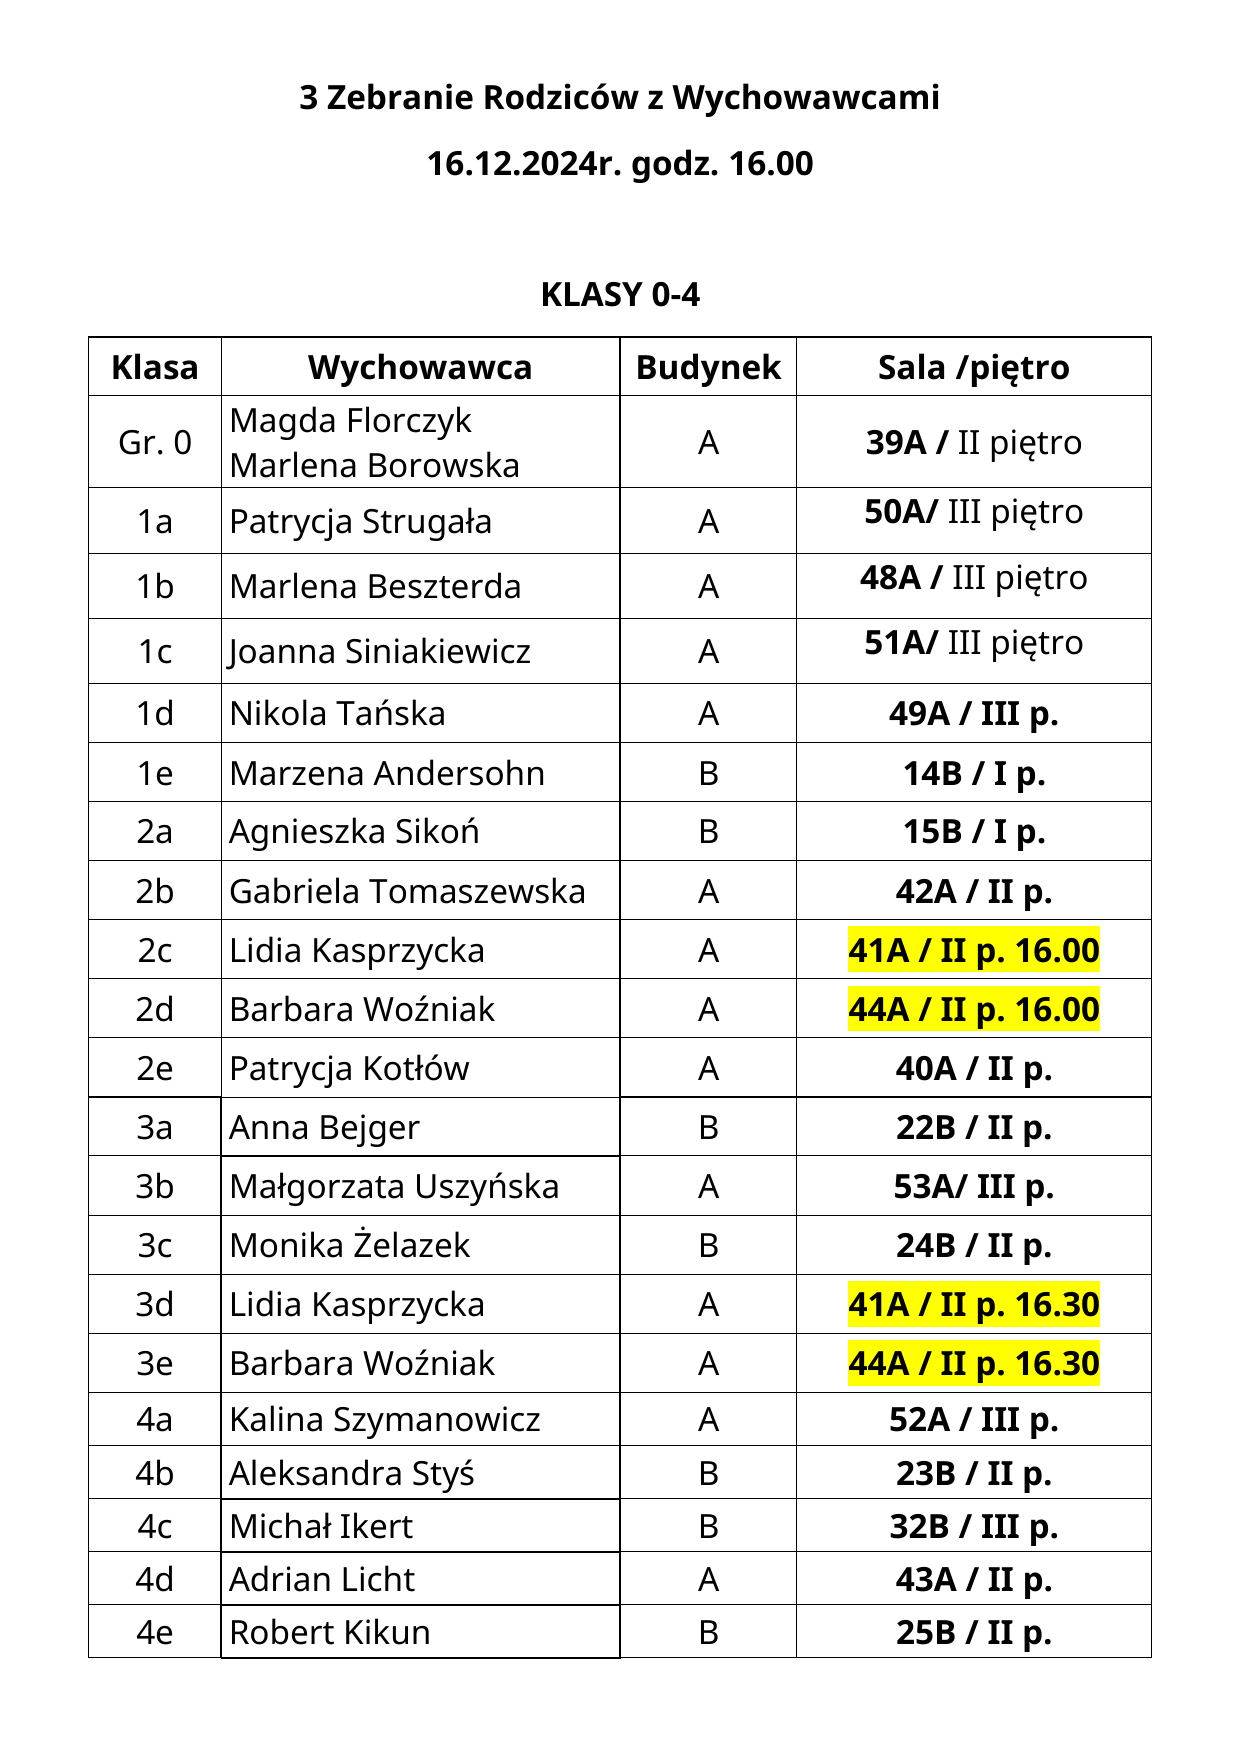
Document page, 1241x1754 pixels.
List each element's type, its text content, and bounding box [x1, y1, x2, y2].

table_cell Anna Bejger [222, 1098, 619, 1155]
table_cell Magda Florczyk Marlena Borowska [222, 396, 619, 487]
table_cell 4d [89, 1552, 220, 1604]
table_header Budynek [621, 338, 796, 395]
table_cell 53A/ III p. [797, 1156, 1151, 1214]
table_cell A [621, 1552, 796, 1604]
table_cell A [621, 1393, 796, 1445]
table_cell Barbara Woźniak [222, 1334, 619, 1392]
table_cell Małgorzata Uszyńska [222, 1157, 619, 1214]
table_cell 1a [89, 488, 221, 552]
table_cell Gabriela Tomaszewska [222, 861, 619, 919]
table_cell 14B / I p. [797, 743, 1151, 801]
table_cell 4b [89, 1446, 220, 1498]
table_cell 41A / II p. 16.30 [797, 1275, 1151, 1333]
table_cell 3e [89, 1334, 220, 1392]
table_cell Marzena Andersohn [222, 743, 619, 801]
text 3 Zebranie Rodziców z Wychowawcami [75, 74, 1165, 119]
table_header Sala /piętro [797, 338, 1151, 395]
table_cell 1e [89, 743, 221, 801]
table_cell 4a [89, 1393, 220, 1445]
table_cell 4e [89, 1605, 220, 1657]
table_cell B [621, 1605, 796, 1657]
table_cell 44A / II p. 16.00 [797, 979, 1151, 1037]
table_cell Gr. 0 [89, 396, 221, 487]
table_cell Robert Kikun [222, 1606, 619, 1657]
table_cell A [621, 861, 796, 919]
table_cell 40A / II p. [797, 1038, 1151, 1096]
table_cell B [621, 1499, 796, 1551]
table_cell Joanna Siniakiewicz [222, 619, 619, 683]
table_cell 39A / II piętro [797, 396, 1151, 487]
table_cell 3c [89, 1216, 220, 1273]
table_cell 24B / II p. [797, 1216, 1151, 1273]
table_cell 15B / I p. [797, 802, 1151, 860]
table_cell 3a [89, 1098, 220, 1155]
table_cell 41A / II p. 16.00 [797, 920, 1151, 978]
table_cell B [621, 1098, 796, 1155]
table_cell 2d [89, 979, 221, 1037]
table_cell A [621, 1156, 796, 1214]
table_cell 42A / II p. [797, 861, 1151, 919]
table_cell A [621, 488, 796, 552]
table_cell 50A/ III piętro [797, 488, 1151, 552]
table_cell B [621, 1216, 796, 1273]
table_cell A [621, 684, 796, 742]
table_cell Patrycja Strugała [222, 488, 619, 552]
table_cell Lidia Kasprzycka [222, 1275, 619, 1333]
table_cell 23B / II p. [797, 1446, 1151, 1498]
table_cell Agnieszka Sikoń [222, 802, 619, 860]
table_cell Nikola Tańska [222, 684, 619, 742]
table_cell 2e [89, 1038, 221, 1096]
table_cell 51A/ III piętro [797, 619, 1151, 683]
table_cell A [621, 619, 796, 683]
table_cell Monika Żelazek [222, 1216, 619, 1273]
table_cell A [621, 1275, 796, 1333]
table_cell B [621, 1446, 796, 1498]
table_cell B [621, 743, 796, 801]
table_cell A [621, 1334, 796, 1392]
table_cell 1d [89, 684, 221, 742]
table_cell 22B / II p. [797, 1098, 1151, 1155]
table_cell B [621, 802, 796, 860]
table_cell A [621, 396, 796, 487]
table_cell 25B / II p. [797, 1605, 1151, 1657]
table_cell 2b [89, 861, 221, 919]
table_cell Lidia Kasprzycka [222, 920, 619, 978]
table_header Wychowawca [222, 338, 619, 395]
table_cell 44A / II p. 16.30 [797, 1334, 1151, 1392]
table_cell A [621, 554, 796, 618]
table_cell Michał Ikert [222, 1500, 619, 1551]
table_cell 1b [89, 554, 221, 618]
table_cell A [621, 979, 796, 1037]
table_cell 1c [89, 619, 221, 683]
table_cell 49A / III p. [797, 684, 1151, 742]
table_cell 3d [89, 1275, 220, 1333]
table_cell Barbara Woźniak [222, 979, 619, 1037]
table_cell 3b [89, 1156, 220, 1214]
table_cell A [621, 920, 796, 978]
text KLASY 0-4 [75, 271, 1165, 316]
table_cell 48A / III piętro [797, 554, 1151, 618]
table_cell 52A / III p. [797, 1393, 1151, 1445]
table_cell 2c [89, 920, 221, 978]
table_cell 2a [89, 802, 221, 860]
table_cell A [621, 1038, 796, 1096]
table_header Klasa [89, 338, 221, 395]
text 16.12.2024r. godz. 16.00 [75, 139, 1165, 185]
table_cell Patrycja Kotłów [222, 1038, 619, 1096]
table_cell 43A / II p. [797, 1552, 1151, 1604]
table_cell Aleksandra Styś [222, 1446, 619, 1498]
table_cell 32B / III p. [797, 1499, 1151, 1551]
table_cell Kalina Szymanowicz [222, 1393, 619, 1445]
table_cell Marlena Beszterda [222, 554, 619, 618]
table_cell Adrian Licht [222, 1553, 619, 1604]
table_cell 4c [89, 1499, 220, 1551]
